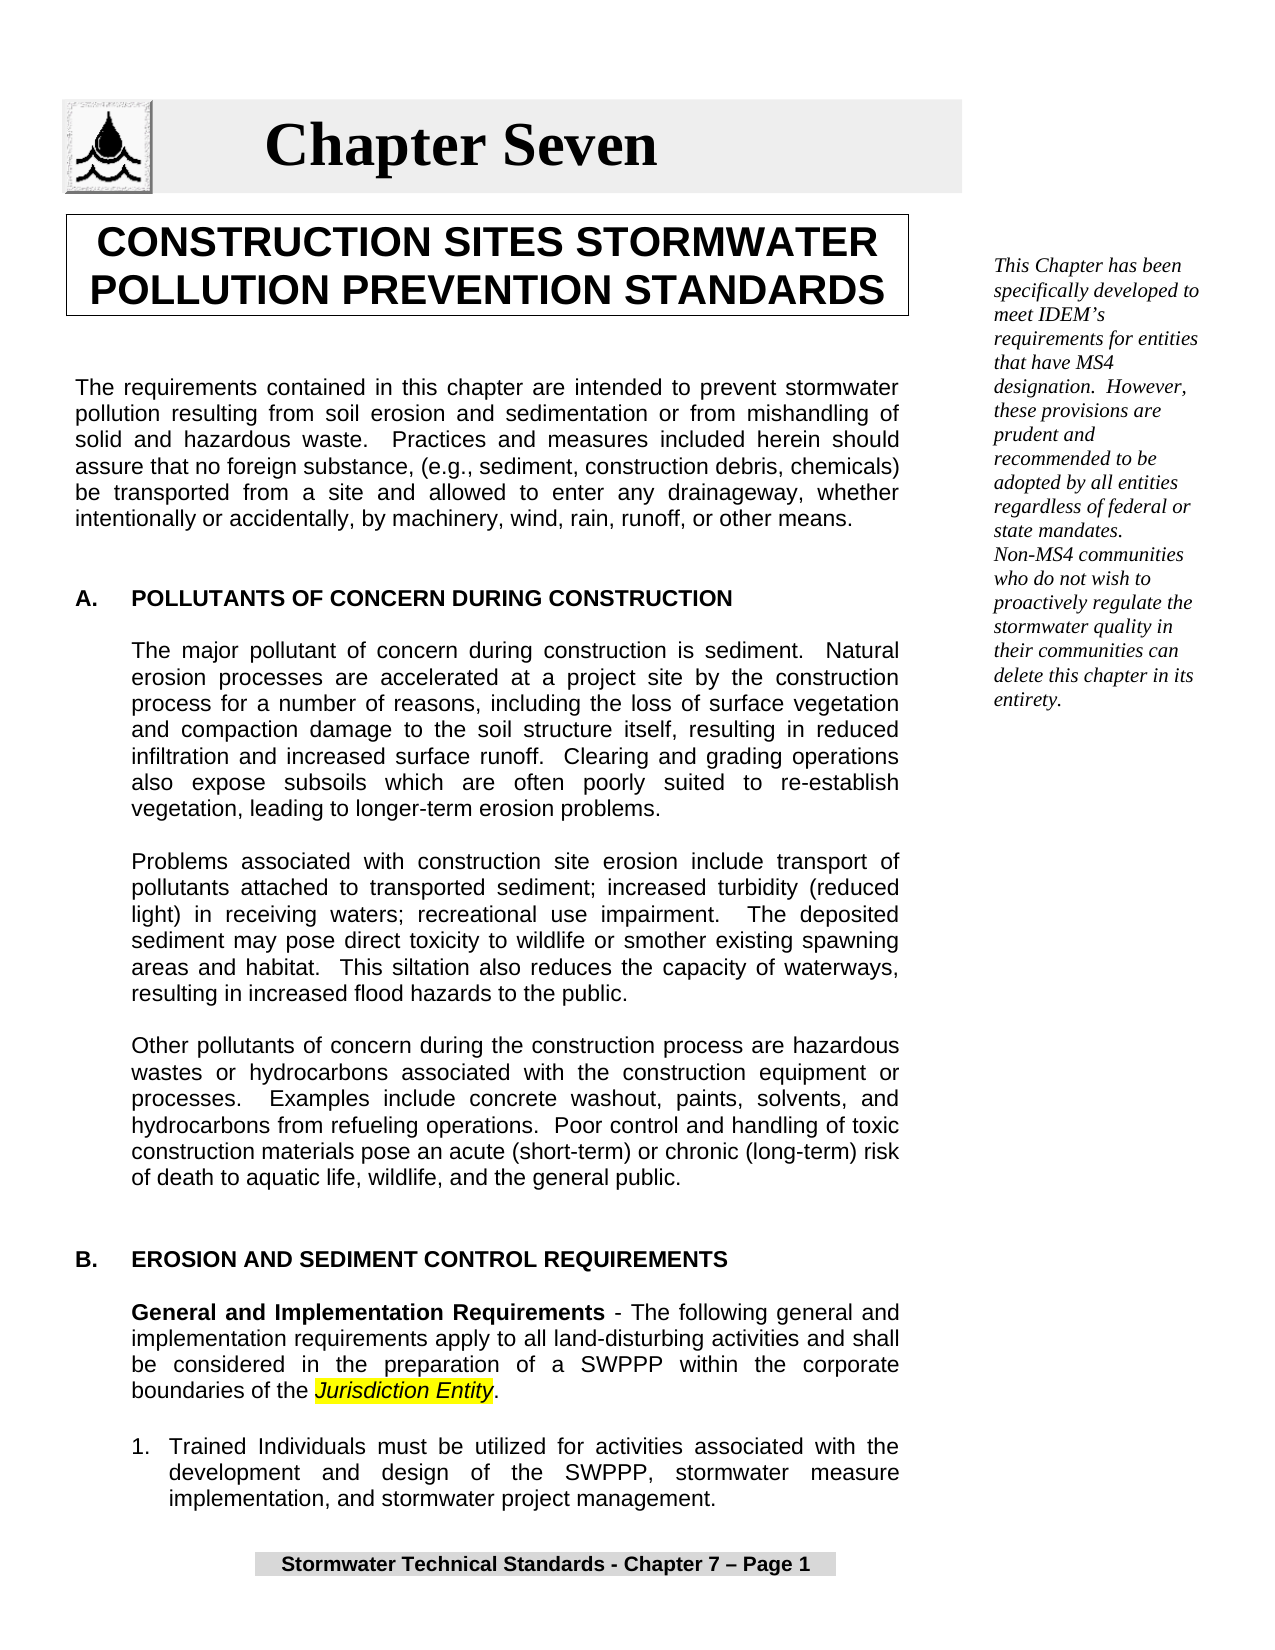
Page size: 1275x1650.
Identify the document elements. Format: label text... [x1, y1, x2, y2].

text CONSTRUCTION SITES STORMWATER POLLUTION PREVENTION STANDARDS [67, 215, 908, 315]
list B. EROSION AND SEDIMENT CONTROL REQUIREMENTS [75, 1246, 900, 1272]
text A. POLLUTANTS OF CONCERN DURING CONSTRUCTION [75, 584, 900, 611]
text Problems associated with construction site erosion include transport of pollutants attached to transported sediment; increased turbidity (reduced light) in receiving waters; recreational use impairment. The deposited sediment may pose direct toxicity to wildlife or smother existing spawning areas and habitat. This siltation also reduces the capacity of waterways, resulting in increased flood hazards to the public. [131, 848, 900, 1006]
picture [64, 99, 153, 194]
text General and Implementation Requirements - The following general and implementation requirements apply to all land-disturbing activities and shall be considered in the preparation of a SWPPP within the corporate boundaries of the Jurisdiction Entity. [131, 1298, 900, 1404]
list Trained Individuals must be utilized for activities associated with the development and design of the SWPPP, stormwater measure implementation, and stormwater project management. [131, 1433, 900, 1512]
text The major pollutant of concern during construction is sediment. Natural erosion processes are accelerated at a project site by the construction process for a number of reasons, including the loss of surface vegetation and compaction damage to the soil structure itself, resulting in reduced infiltration and increased surface runoff. Clearing and grading operations also expose subsoils which are often poorly suited to re-establish vegetation, leading to longer-term erosion problems. [131, 637, 900, 822]
text The requirements contained in this chapter are intended to prevent stormwater pollution resulting from soil erosion and sedimentation or from mishandling of solid and hazardous waste. Practices and measures included herein should assure that no foreign substance, (e.g., sediment, construction debris, chemicals) be transported from a site and allowed to enter any drainageway, whether intentionally or accidentally, by machinery, wind, rain, runoff, or other means. [75, 374, 900, 532]
text Other pollutants of concern during the construction process are hazardous wastes or hydrocarbons associated with the construction equipment or processes. Examples include concrete washout, paints, solvents, and hydrocarbons from refueling operations. Poor control and handling of toxic construction materials pose an acute (short-term) or chronic (long-term) risk of death to aquatic life, wildlife, and the general public. [131, 1032, 900, 1191]
